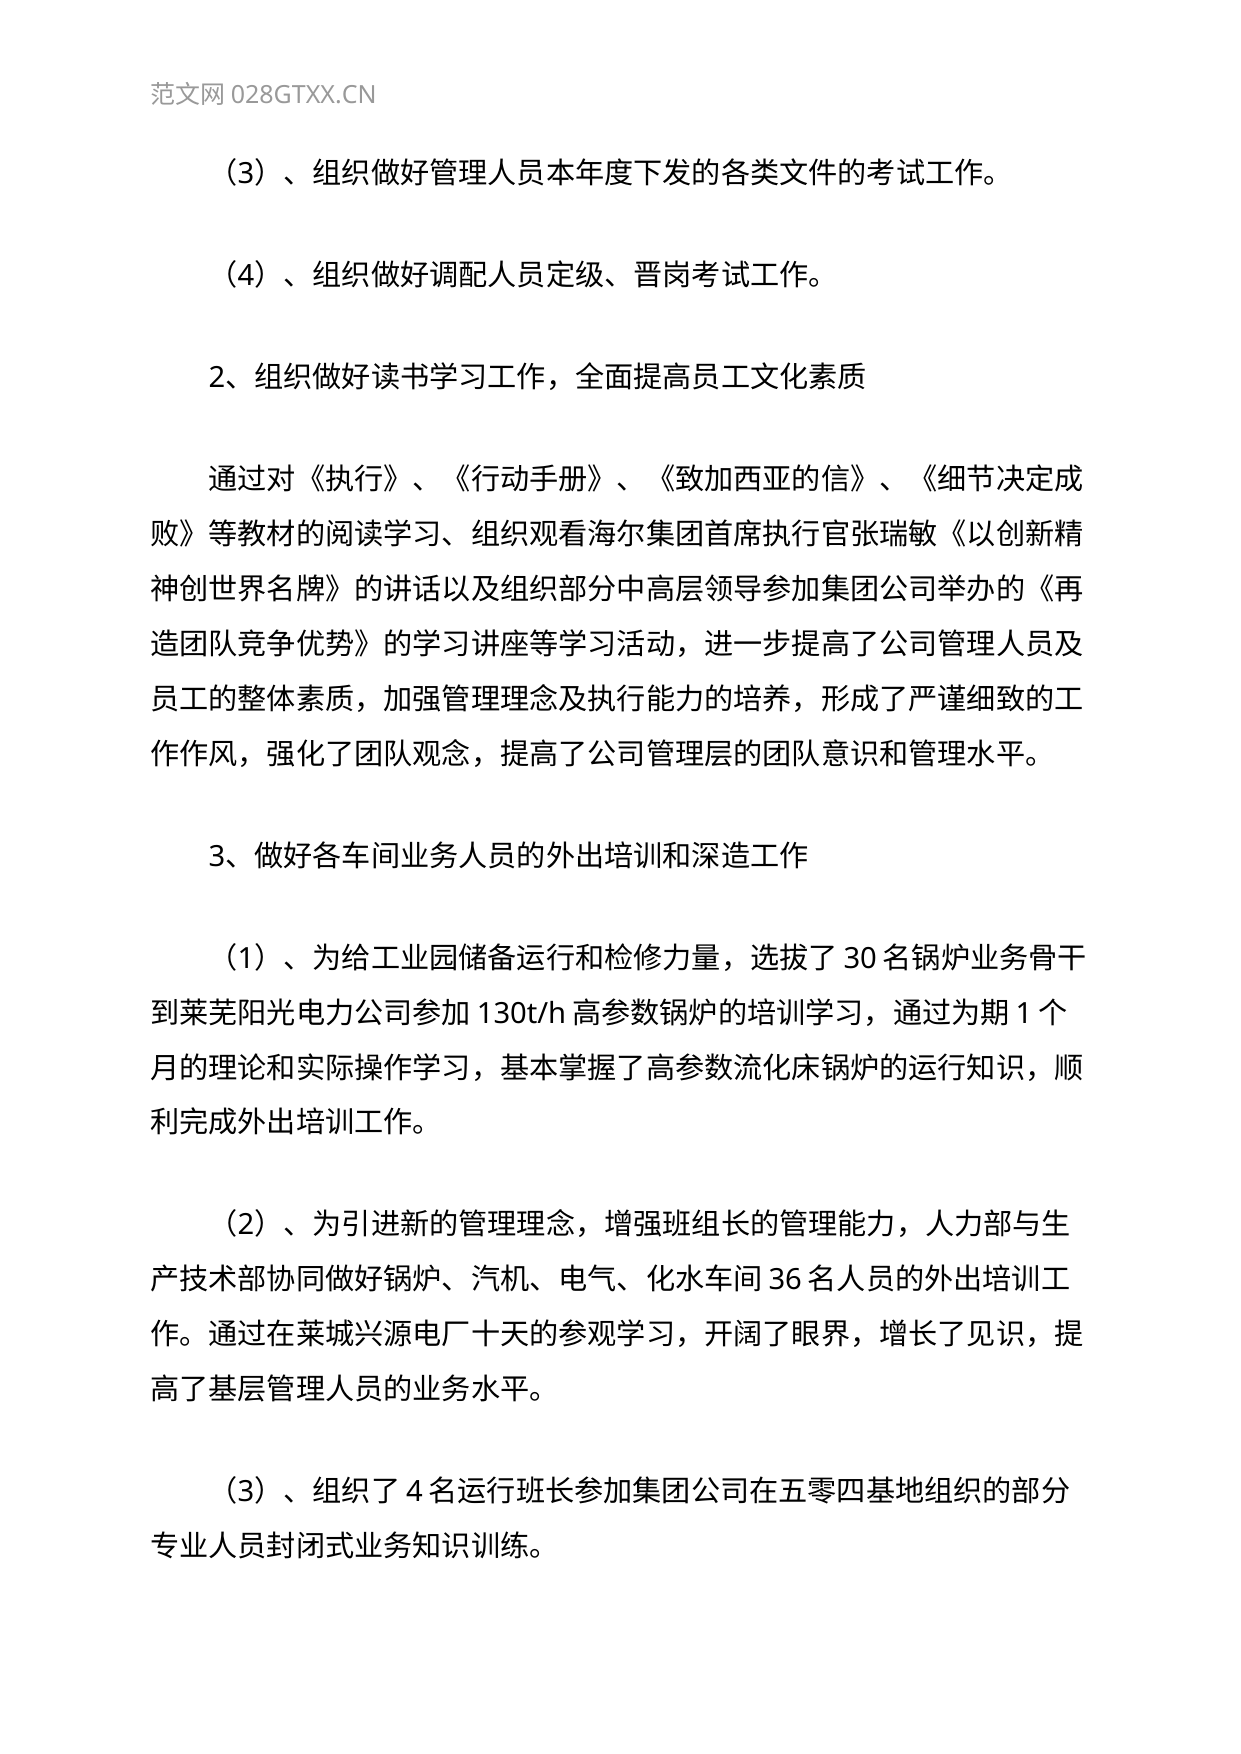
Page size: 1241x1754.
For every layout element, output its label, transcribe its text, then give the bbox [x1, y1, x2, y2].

text 通过对《执行》、《行动手册》、《致加西亚的信》、《细节决定成败》等教材的阅读学习、组织观看海尔集团首席执行官张瑞敏《以创新精神创世界名牌》的讲话以及组织部分中高层领导参加集团公司举办的《再造团队竞争优势》的学习讲座等学习活动，进一步提高了公司管理人员及员工的整体素质，加强管理理念及执行能力的培养，形成了严谨细致的工作作风，强化了团队观念，提高了公司管理层的团队意识和管理水平。 [150, 456, 1090, 773]
text （2）、为引进新的管理理念，增强班组长的管理能力，人力部与生产技术部协同做好锅炉、汽机、电气、化水车间36名人员的外出培训工作。通过在莱城兴源电厂十天的参观学习，开阔了眼界，增长了见识，提高了基层管理人员的业务水平。 [150, 1201, 1090, 1408]
text 3、做好各车间业务人员的外出培训和深造工作 [150, 832, 1090, 874]
text （4）、组织做好调配人员定级、晋岗考试工作。 [150, 252, 1090, 294]
text 2、组织做好读书学习工作，全面提高员工文化素质 [150, 354, 1090, 396]
text （3）、组织了4名运行班长参加集团公司在五零四基地组织的部分专业人员封闭式业务知识训练。 [150, 1467, 1090, 1565]
text （3）、组织做好管理人员本年度下发的各类文件的考试工作。 [150, 150, 1090, 192]
text （1）、为给工业园储备运行和检修力量，选拔了30名锅炉业务骨干到莱芜阳光电力公司参加130t/h高参数锅炉的培训学习，通过为期1个月的理论和实际操作学习，基本掌握了高参数流化床锅炉的运行知识，顺利完成外出培训工作。 [150, 934, 1090, 1141]
